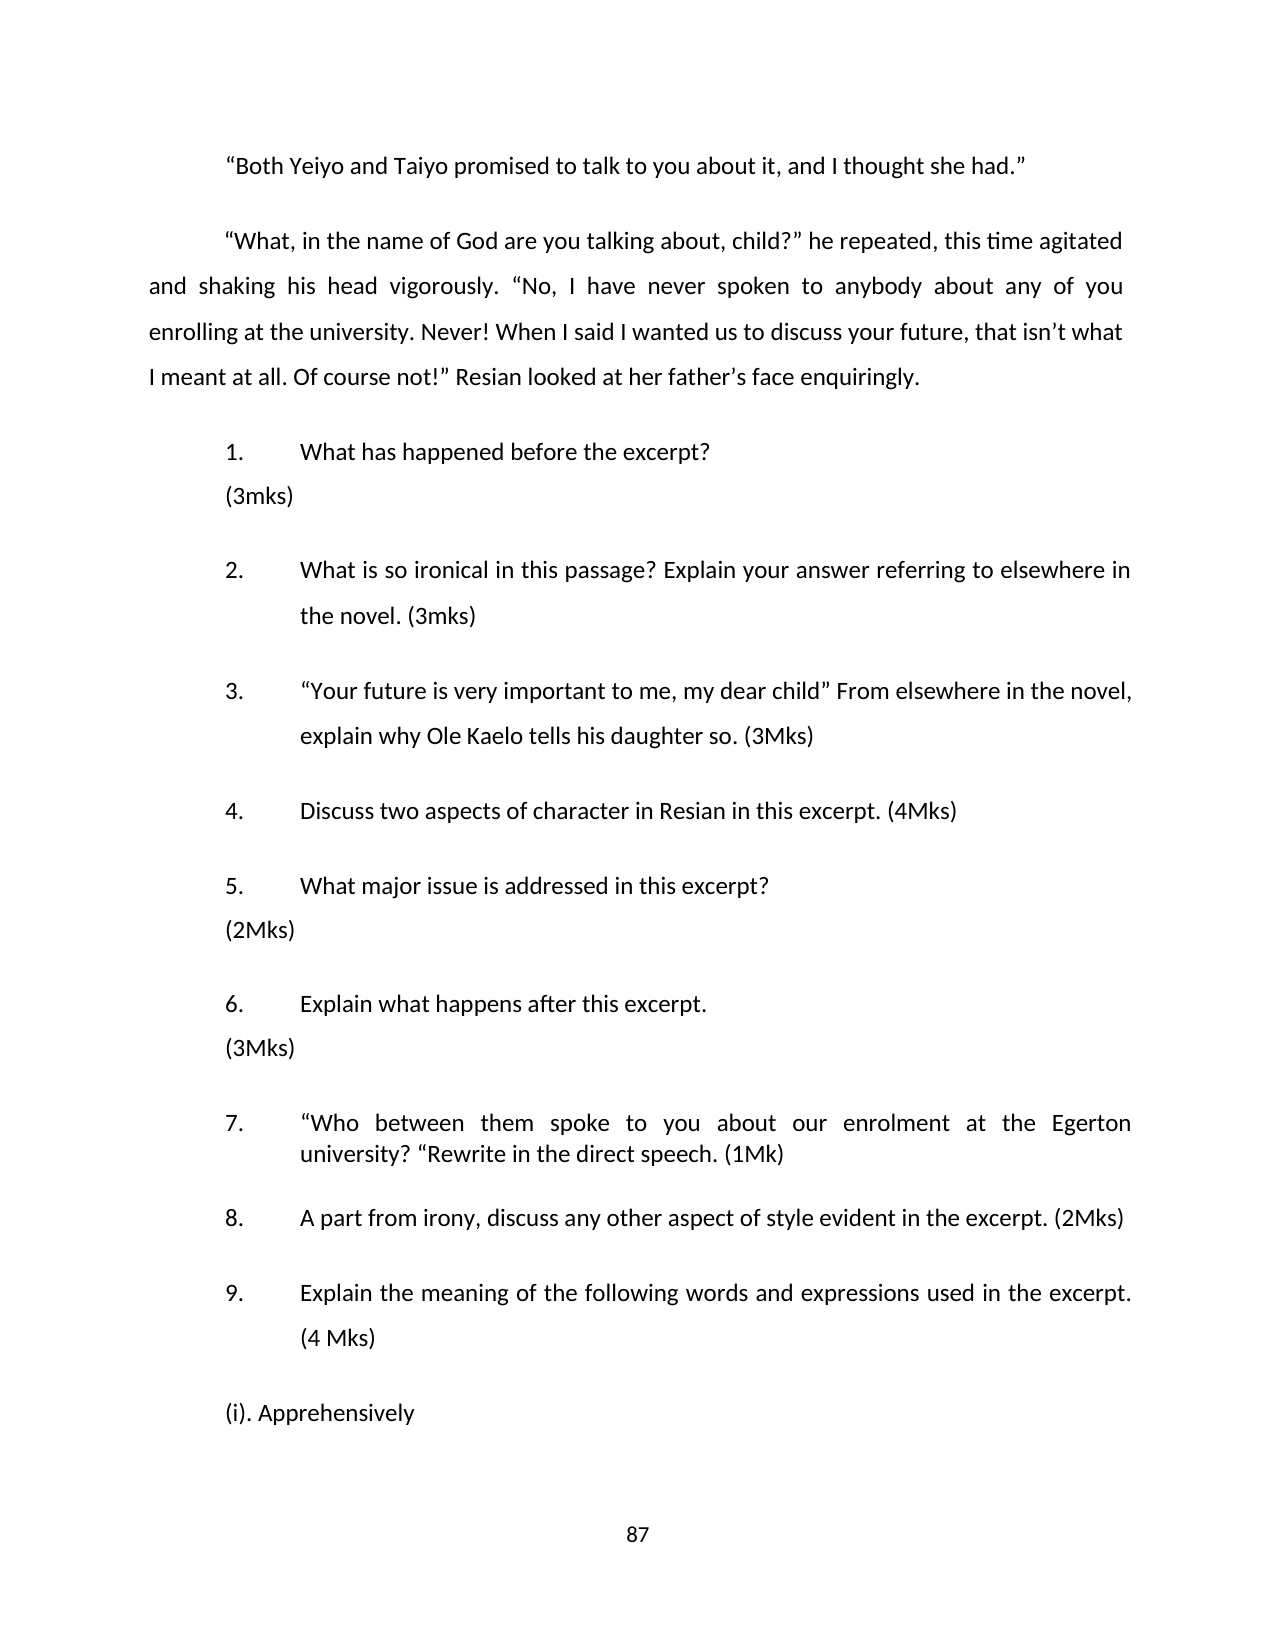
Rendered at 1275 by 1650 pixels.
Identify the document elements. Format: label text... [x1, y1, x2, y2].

list Explain the meaning of the following words and expressions used in the excerpt. (4 Mks) [225, 1277, 1133, 1353]
text “Both Yeiyo and Taiyo promised to talk to you about it, and I thought she had.” [225, 150, 1133, 181]
list “Who between them spoke to you about our enrolment at the Egerton university? “Rewrite in the direct speech. (1Mk) [225, 1107, 1133, 1168]
list What has happened before the excerpt? [225, 436, 1133, 466]
text (2Mks) [225, 914, 1133, 944]
text “What, in the name of God are you talking about, child?” he repeated, this time agitated and shaking his head vigorously. “No, I have never spoken to anybody about any of you enrolling at the university. Never! When I said I wanted us to discuss your future, that isn’t what I meant at all. Of course not!” Resian looked at her father’s face enquiringly. [148, 225, 1125, 392]
text (3Mks) [225, 1032, 1133, 1063]
list Discuss two aspects of character in Resian in this excerpt. (4Mks) [225, 795, 1133, 826]
text (3mks) [225, 480, 1133, 510]
text (i). Apprehensively [225, 1397, 1133, 1427]
list What is so ironical in this passage? Explain your answer referring to elsewhere in the novel. (3mks) [225, 554, 1133, 631]
list “Your future is very important to me, my dear child” From elsewhere in the novel, explain why Ole Kaelo tells his daughter so. (3Mks) [225, 675, 1133, 751]
list Explain what happens after this excerpt. [225, 988, 1133, 1019]
list A part from irony, discuss any other aspect of style evident in the excerpt. (2Mks) [225, 1202, 1133, 1232]
list What major issue is addressed in this excerpt? [225, 870, 1133, 900]
